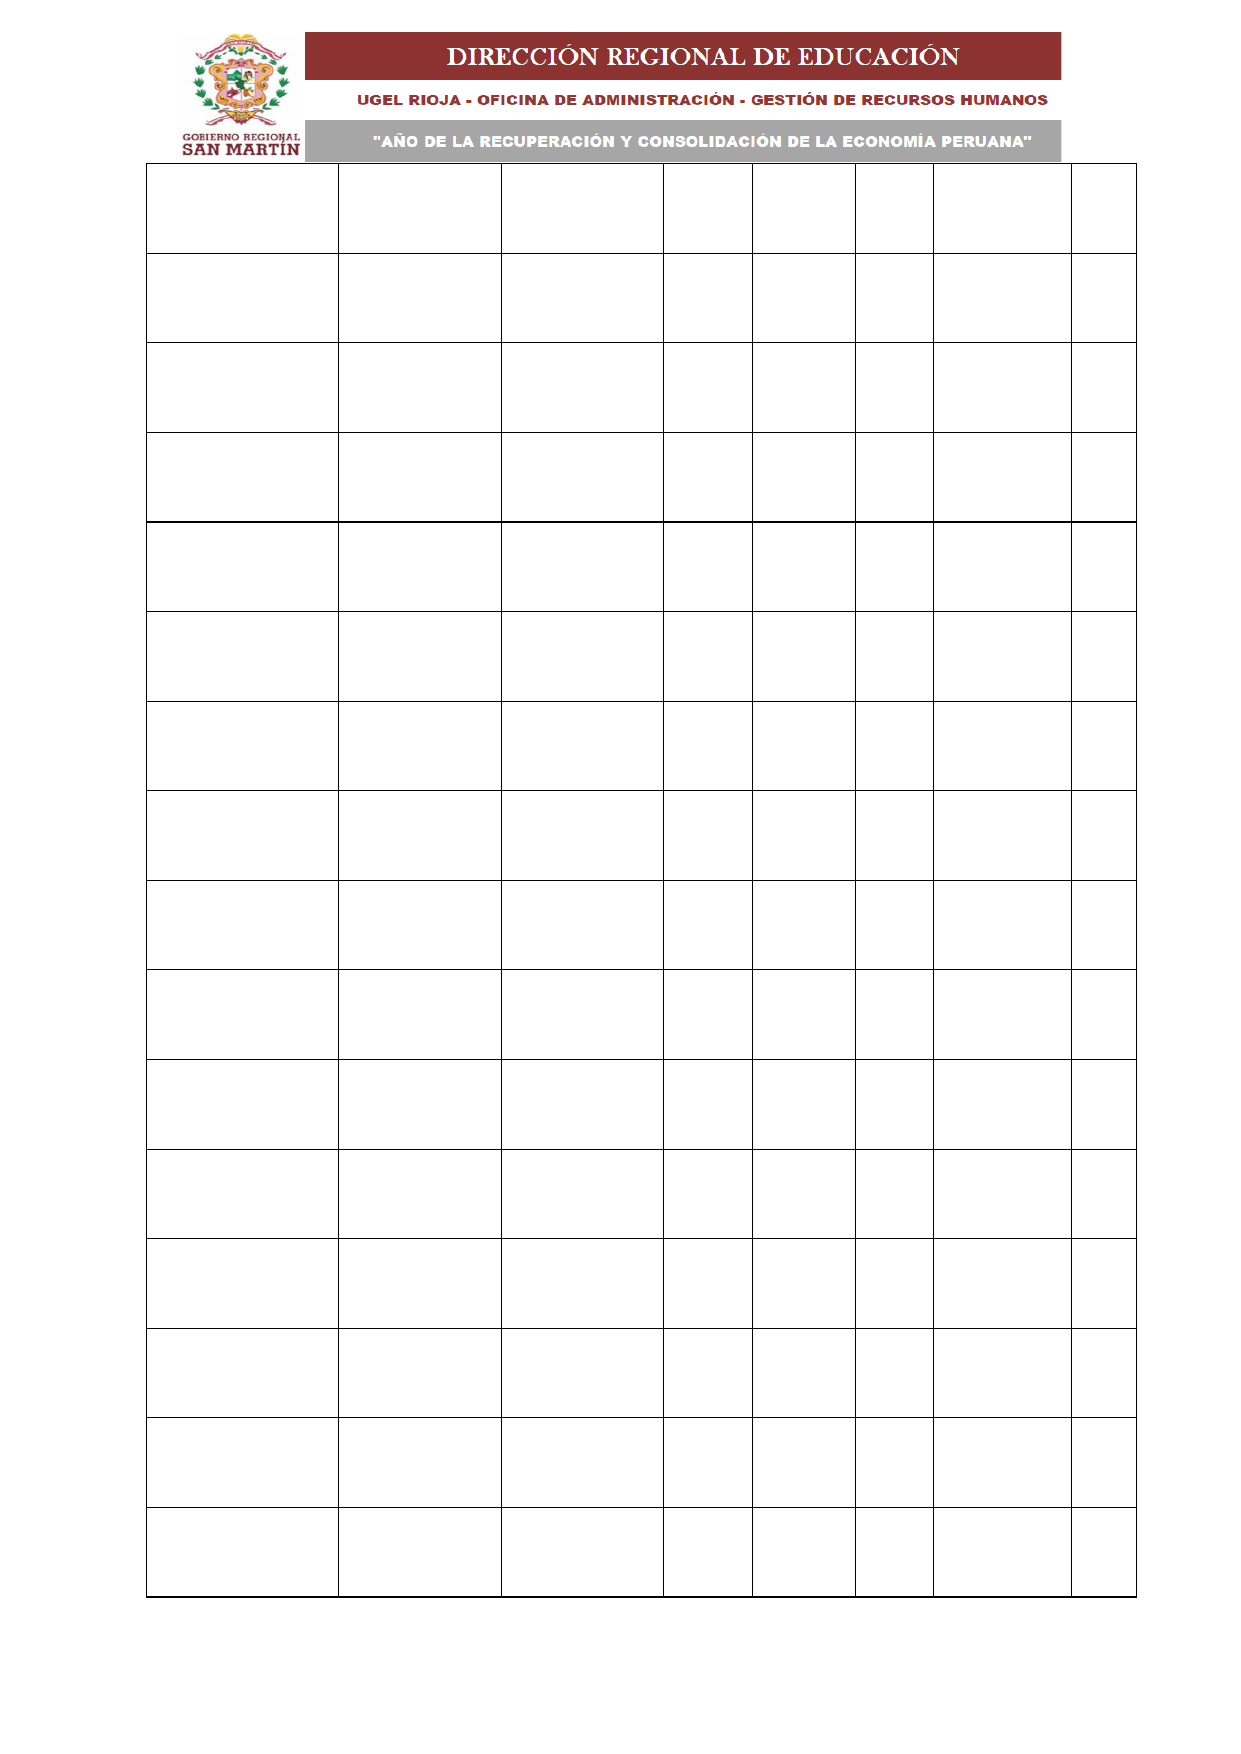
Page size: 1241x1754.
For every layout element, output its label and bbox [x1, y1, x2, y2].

table_cell [1072, 433, 1136, 521]
table_cell [664, 1060, 752, 1148]
table_cell [934, 1150, 1071, 1238]
table_cell [856, 433, 933, 521]
table_cell [753, 881, 855, 969]
table_cell [856, 1418, 933, 1507]
table_cell [934, 881, 1071, 969]
table_cell [753, 1508, 855, 1596]
table_cell [1072, 881, 1136, 969]
table_cell [339, 1329, 501, 1417]
table_cell [664, 791, 752, 880]
table_cell [753, 612, 855, 701]
table_cell [664, 164, 752, 253]
table_cell [502, 1329, 663, 1417]
table_cell [339, 1418, 501, 1507]
table_cell [856, 343, 933, 432]
table_cell [753, 1329, 855, 1417]
table_cell [147, 702, 338, 790]
table_cell [339, 970, 501, 1059]
table_cell [664, 433, 752, 521]
table_cell [856, 791, 933, 880]
table_cell [934, 523, 1071, 611]
table_cell [753, 702, 855, 790]
table_cell [1072, 164, 1136, 253]
table_cell [934, 1508, 1071, 1596]
table_cell [502, 1239, 663, 1328]
table_cell [753, 1150, 855, 1238]
table_cell [934, 1060, 1071, 1148]
table_cell [339, 1508, 501, 1596]
table_cell [147, 970, 338, 1059]
table_cell [502, 1508, 663, 1596]
table_cell [664, 702, 752, 790]
table_cell [147, 254, 338, 342]
table_cell [502, 523, 663, 611]
table_cell [147, 1508, 338, 1596]
table_cell [856, 164, 933, 253]
table_cell [147, 433, 338, 521]
table_cell [1072, 1508, 1136, 1596]
table_cell [502, 1418, 663, 1507]
table_cell [753, 433, 855, 521]
table_cell [502, 433, 663, 521]
table_cell [856, 254, 933, 342]
table_cell [147, 1150, 338, 1238]
table_cell [856, 881, 933, 969]
table_cell [147, 523, 338, 611]
table_cell [502, 343, 663, 432]
table_cell [753, 343, 855, 432]
table_cell [147, 791, 338, 880]
table_cell [502, 791, 663, 880]
picture [177, 30, 1062, 163]
table_cell [856, 1508, 933, 1596]
table_cell [339, 702, 501, 790]
table_cell [1072, 612, 1136, 701]
table_cell [934, 1329, 1071, 1417]
table_cell [856, 1239, 933, 1328]
table_cell [664, 1329, 752, 1417]
table_cell [1072, 343, 1136, 432]
table_cell [339, 523, 501, 611]
table_cell [753, 1239, 855, 1328]
table_cell [339, 164, 501, 253]
table_cell [339, 254, 501, 342]
table_cell [934, 612, 1071, 701]
table_cell [753, 1418, 855, 1507]
table_cell [934, 433, 1071, 521]
table_cell [339, 612, 501, 701]
table_cell [502, 881, 663, 969]
table_cell [1072, 523, 1136, 611]
table_cell [856, 612, 933, 701]
table_cell [1072, 1150, 1136, 1238]
table_cell [1072, 1418, 1136, 1507]
table_cell [664, 523, 752, 611]
table_cell [339, 343, 501, 432]
table_cell [664, 1418, 752, 1507]
table_cell [753, 970, 855, 1059]
table_cell [664, 254, 752, 342]
table_cell [753, 523, 855, 611]
table_cell [664, 1239, 752, 1328]
table_cell [339, 1239, 501, 1328]
table_cell [934, 791, 1071, 880]
table_cell [339, 881, 501, 969]
table_cell [753, 254, 855, 342]
table_cell [934, 164, 1071, 253]
table_cell [147, 881, 338, 969]
table_cell [147, 1060, 338, 1148]
table_cell [934, 970, 1071, 1059]
table_cell [147, 343, 338, 432]
table_cell [339, 433, 501, 521]
table_cell [339, 791, 501, 880]
table_cell [664, 612, 752, 701]
table_cell [1072, 791, 1136, 880]
table_cell [664, 881, 752, 969]
table_cell [1072, 254, 1136, 342]
table_cell [856, 702, 933, 790]
table_cell [934, 702, 1071, 790]
table_cell [856, 970, 933, 1059]
table_cell [934, 1418, 1071, 1507]
table_cell [934, 1239, 1071, 1328]
table_cell [502, 1150, 663, 1238]
table_cell [934, 254, 1071, 342]
table_cell [1072, 970, 1136, 1059]
table_cell [147, 1329, 338, 1417]
table_cell [856, 1060, 933, 1148]
table_cell [664, 1150, 752, 1238]
table_cell [1072, 1060, 1136, 1148]
table_cell [856, 1329, 933, 1417]
table_cell [502, 164, 663, 253]
table_cell [664, 970, 752, 1059]
table_cell [502, 612, 663, 701]
table_cell [753, 164, 855, 253]
table_cell [856, 523, 933, 611]
table_cell [753, 791, 855, 880]
table_cell [147, 612, 338, 701]
table_cell [502, 970, 663, 1059]
table_cell [147, 1239, 338, 1328]
table_cell [934, 343, 1071, 432]
table_cell [339, 1060, 501, 1148]
table_cell [1072, 1239, 1136, 1328]
table_cell [502, 1060, 663, 1148]
table_cell [1072, 702, 1136, 790]
table_cell [753, 1060, 855, 1148]
table_cell [502, 254, 663, 342]
table_cell [664, 343, 752, 432]
table_cell [664, 1508, 752, 1596]
table_cell [339, 1150, 501, 1238]
table_cell [147, 1418, 338, 1507]
table_cell [147, 164, 338, 253]
table_cell [856, 1150, 933, 1238]
table_cell [1072, 1329, 1136, 1417]
table_cell [502, 702, 663, 790]
